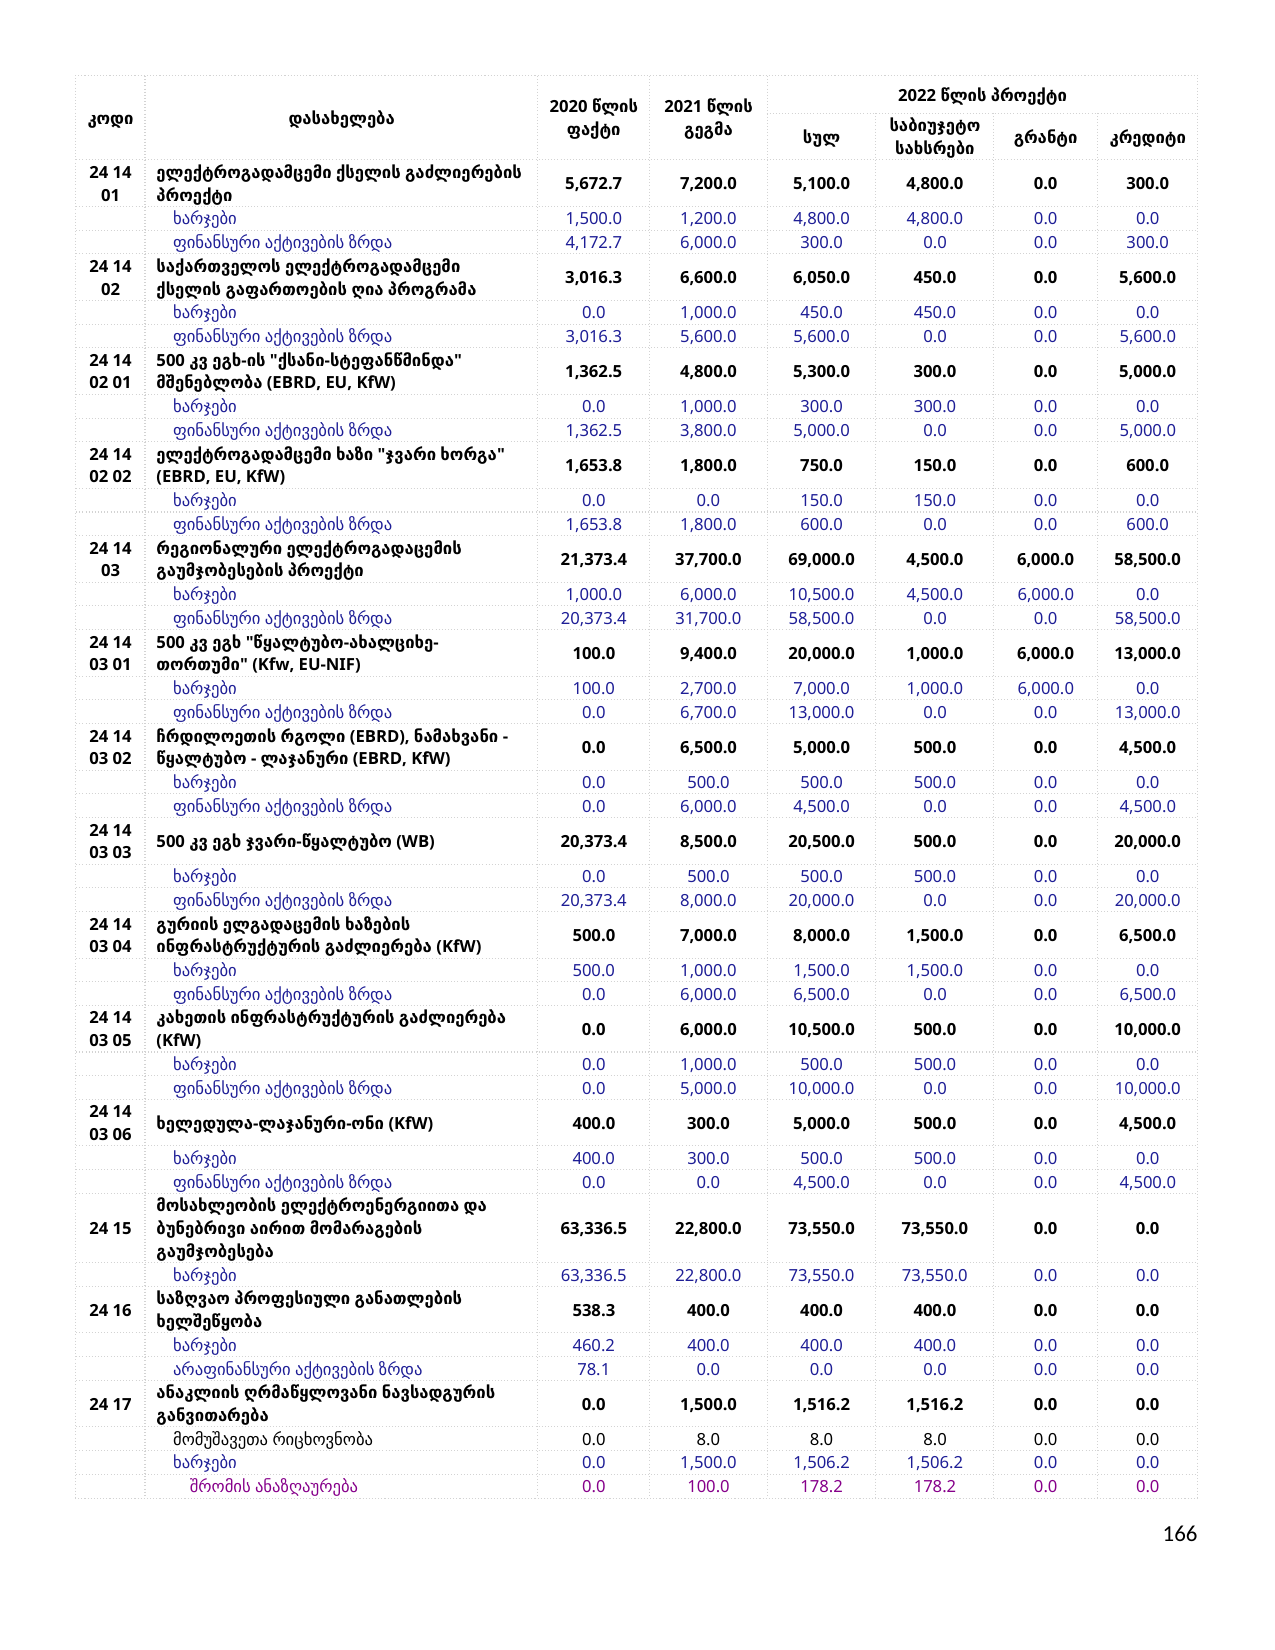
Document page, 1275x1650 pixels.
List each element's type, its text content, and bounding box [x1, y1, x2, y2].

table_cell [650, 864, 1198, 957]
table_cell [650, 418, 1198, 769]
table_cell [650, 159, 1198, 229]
table_cell გრანტი [994, 113, 1097, 159]
table_cell საბიუჯეტო სახსრები [876, 113, 994, 159]
table_cell კრედიტი [1097, 113, 1198, 159]
table_header დასახელება [145, 75, 538, 159]
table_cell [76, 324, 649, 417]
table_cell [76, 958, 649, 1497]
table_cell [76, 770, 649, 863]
table_header 2020 წლის ფაქტი [538, 75, 649, 159]
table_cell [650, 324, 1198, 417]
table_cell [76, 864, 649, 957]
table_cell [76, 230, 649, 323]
table_header 2021 წლის გეგმა [650, 75, 767, 159]
table_header კოდი [76, 75, 145, 159]
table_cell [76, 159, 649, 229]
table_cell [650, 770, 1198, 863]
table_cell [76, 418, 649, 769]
table_header 2022 წლის პროექტი [767, 75, 1198, 113]
table_cell სულ [767, 113, 876, 159]
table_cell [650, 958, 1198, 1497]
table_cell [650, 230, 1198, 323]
